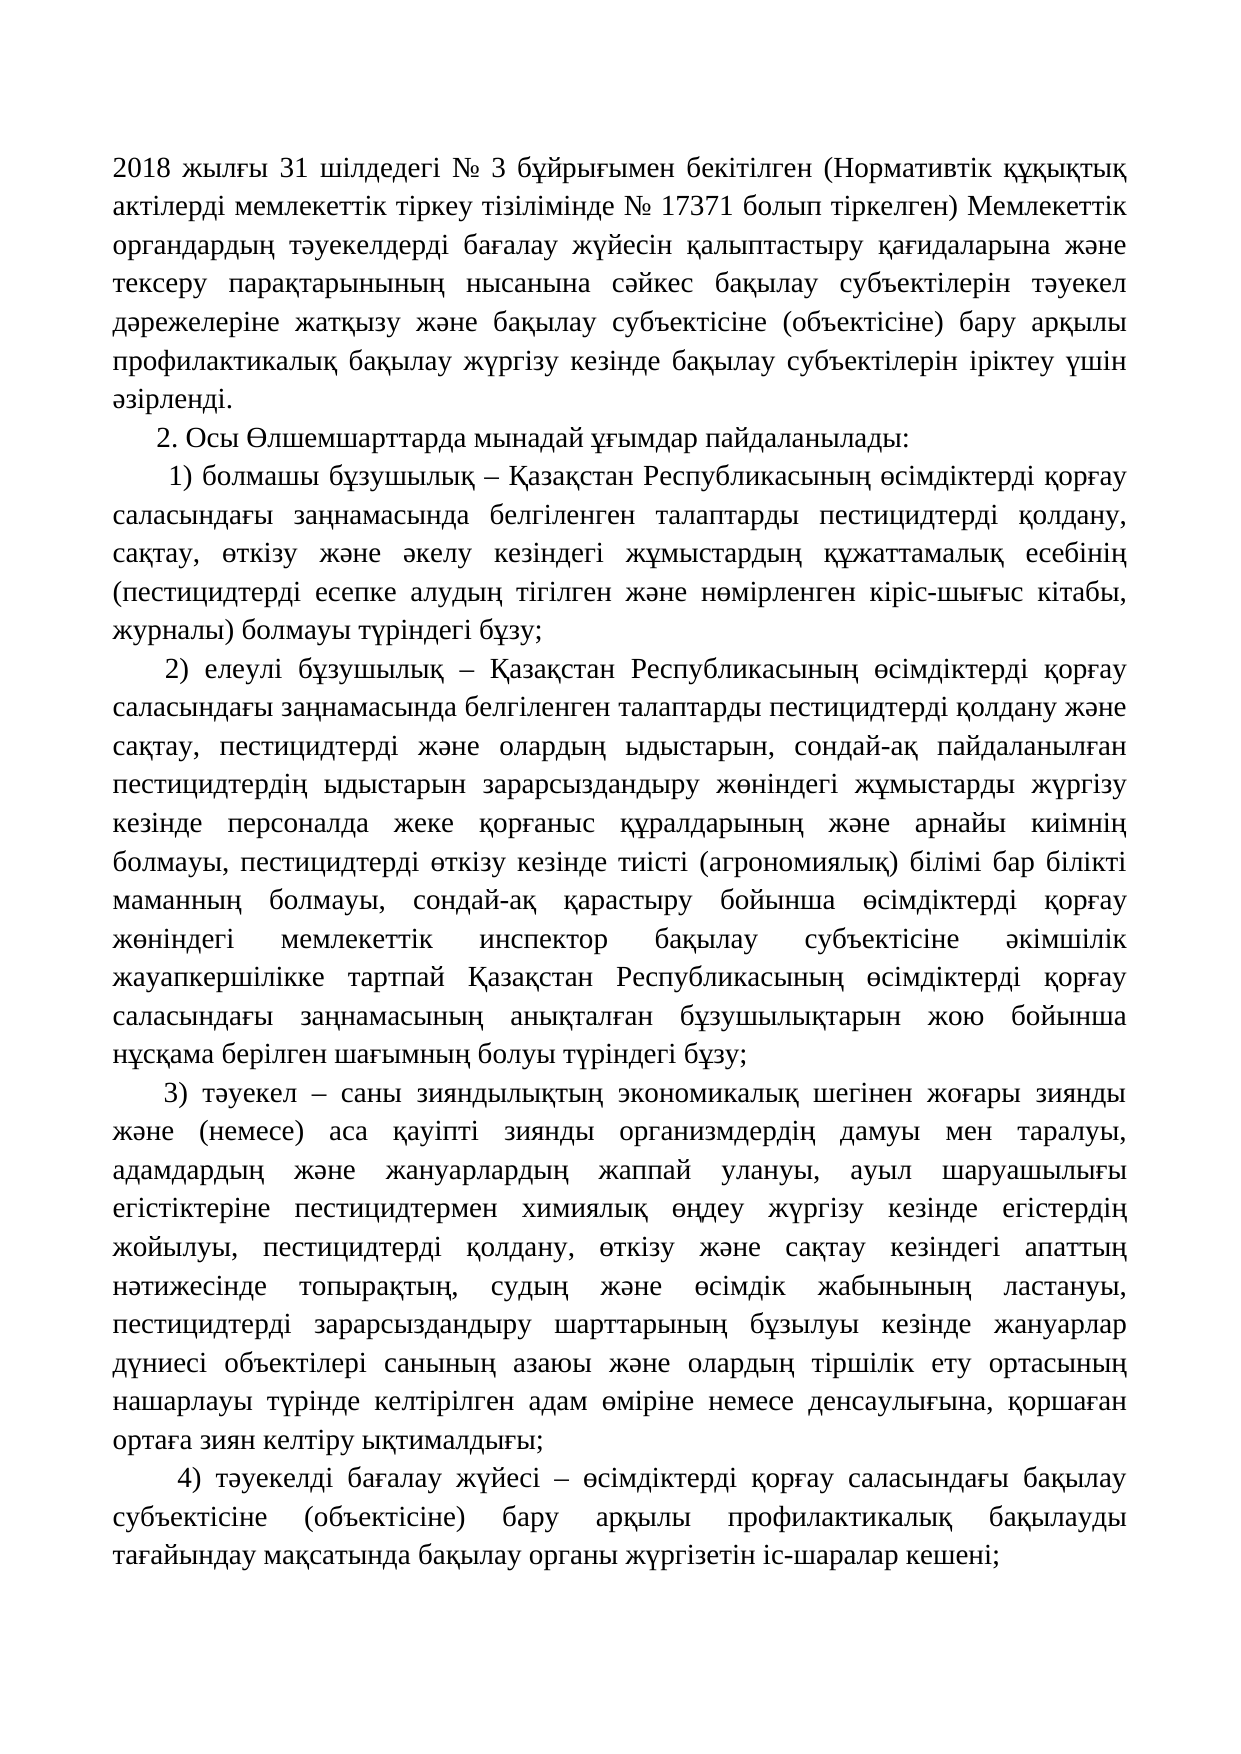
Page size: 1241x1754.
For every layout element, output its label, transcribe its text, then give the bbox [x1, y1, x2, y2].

text 2. Осы Өлшемшарттарда мынадай ұғымдар пайдаланылады: [112, 420, 1128, 453]
text 1) болмашы бұзушылық – Қазақстан Республикасының өсімдіктерді қорғау саласындағы заңнамасында белгіленген талаптарды пестицидтерді қолдану, сақтау, өткізу және әкелу кезіндегі жұмыстардың құжаттамалық есебінің (пестицидтерді есепке алудың тігілген және нөмірленген кіріс-шығыс кітабы, журналы) болмауы түріндегі бұзу; [112, 458, 1128, 646]
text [112, 150, 1128, 415]
text 4) тәуекелді бағалау жүйесі – өсімдіктерді қорғау саласындағы бақылау субъектісіне (объектісіне) бару арқылы профилактикалық бақылауды тағайындау мақсатында бақылау органы жүргізетін іс-шаралар кешені; [112, 1460, 1128, 1571]
text 2) елеулі бұзушылық – Қазақстан Республикасының өсімдіктерді қорғау саласындағы заңнамасында белгіленген талаптарды пестицидтерді қолдану және сақтау, пестицидтерді және олардың ыдыстарын, сондай-ақ пайдаланылған пестицидтердің ыдыстарын зарарсыздандыру жөніндегі жұмыстарды жүргізу кезінде персоналда жеке қорғаныс құралдарының және арнайы киімнің болмауы, пестицидтерді өткізу кезінде тиісті (агрономиялық) білімі бар білікті маманның болмауы, сондай-ақ қарастыру бойынша өсімдіктерді қорғау жөніндегі мемлекеттік инспектор бақылау субъектісіне әкімшілік жауапкершілікке тартпай Қазақстан Республикасының өсімдіктерді қорғау саласындағы заңнамасының анықталған бұзушылықтарын жою бойынша нұсқама берілген шағымның болуы түріндегі бұзу; [112, 651, 1128, 1070]
text 3) тәуекел – саны зияндылықтың экономикалық шегінен жоғары зиянды және (немесе) аса қауіпті зиянды организмдердің дамуы мен таралуы, адамдардың және жануарлардың жаппай улануы, ауыл шаруашылығы егістіктеріне пестицидтермен химиялық өңдеу жүргізу кезінде егістердің жойылуы, пестицидтерді қолдану, өткізу және сақтау кезіндегі апаттың нәтижесінде топырақтың, судың және өсімдік жабынының ластануы, пестицидтерді зарарсыздандыру шарттарының бұзылуы кезінде жануарлар дүниесі объектілері санының азаюы және олардың тіршілік ету ортасының нашарлауы түрінде келтірілген адам өміріне немесе денсаулығына, қоршаған ортаға зиян келтіру ықтималдығы; [112, 1075, 1128, 1455]
